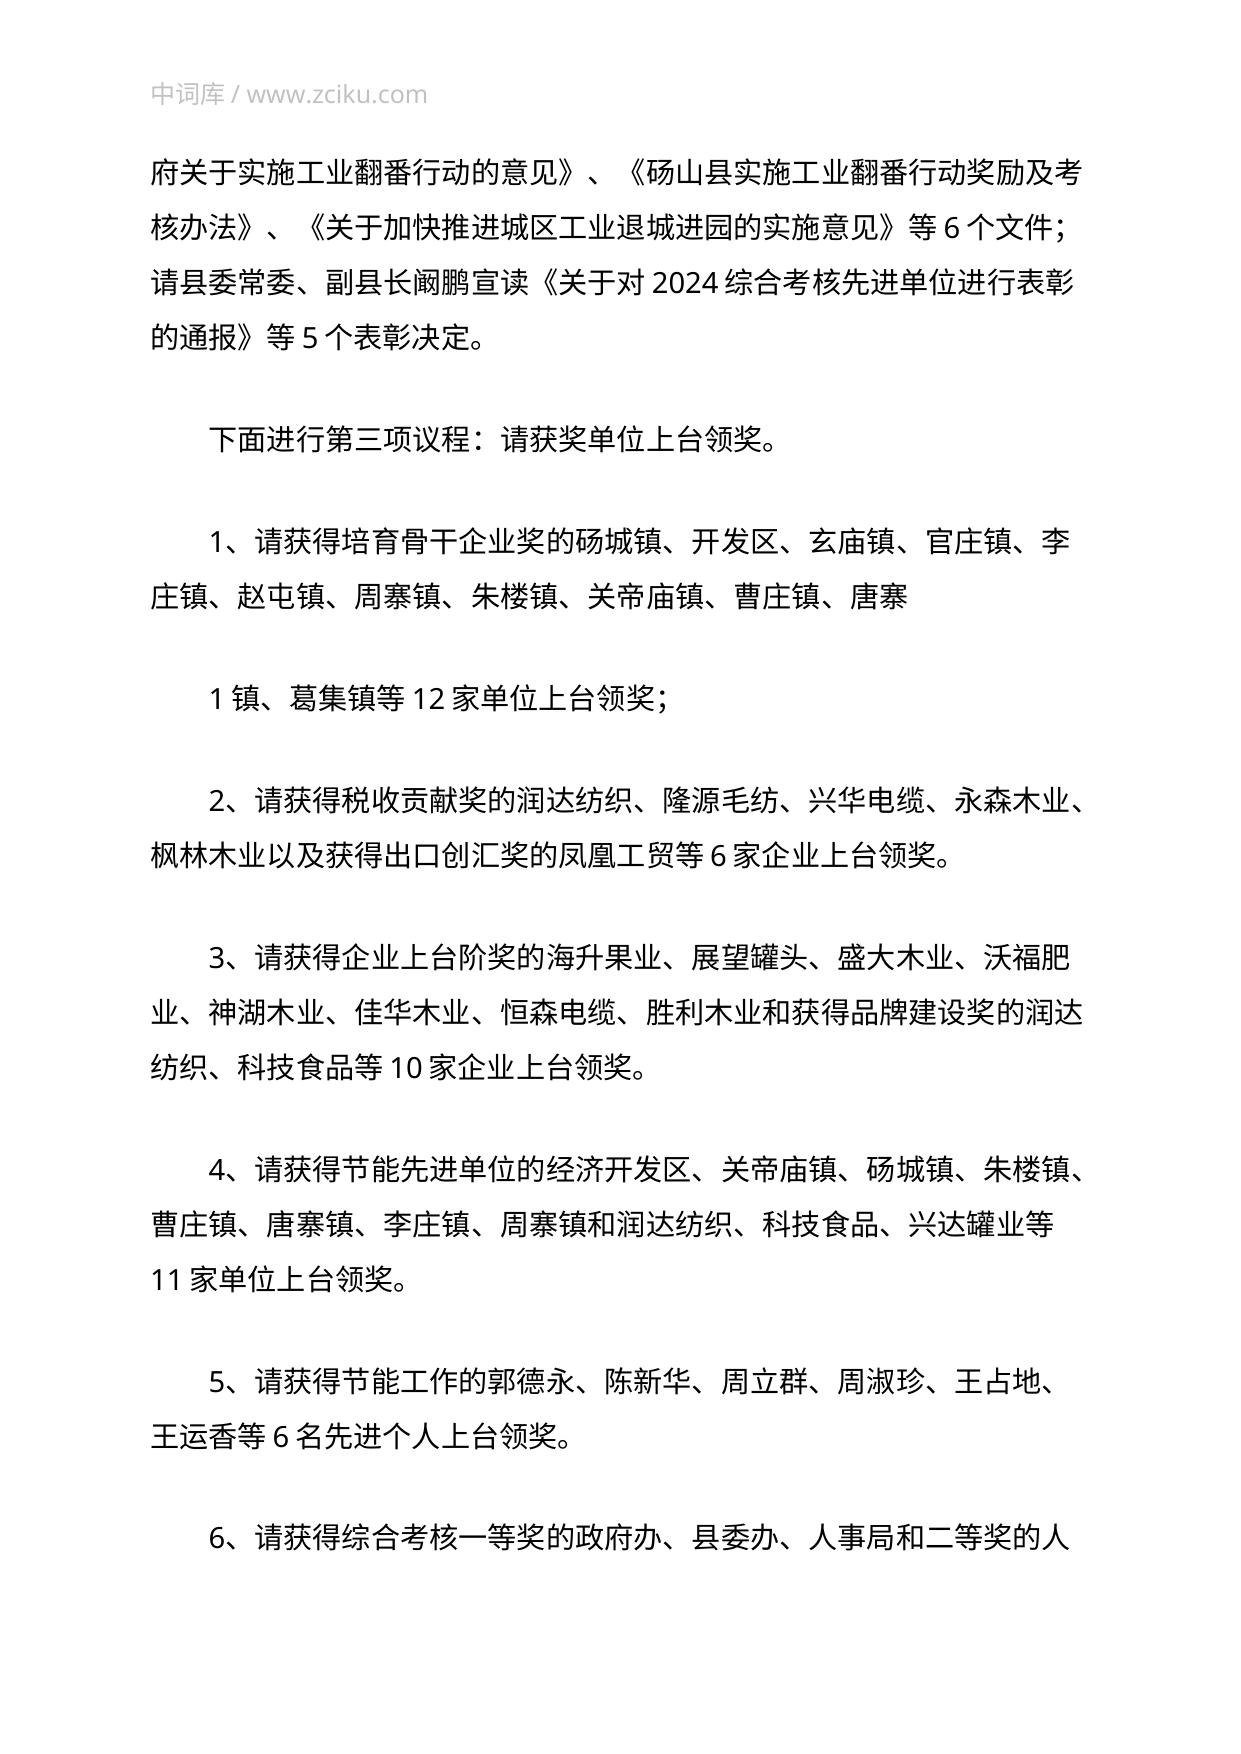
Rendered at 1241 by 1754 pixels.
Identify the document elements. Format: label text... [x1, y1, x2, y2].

text 4、请获得节能先进单位的经济开发区、关帝庙镇、砀城镇、朱楼镇、曹庄镇、唐寨镇、李庄镇、周寨镇和润达纺织、科技食品、兴达罐业等11家单位上台领奖。 [150, 1146, 1090, 1298]
text 5、请获得节能工作的郭德永、陈新华、周立群、周淑珍、王占地、王运香等6名先进个人上台领奖。 [150, 1358, 1090, 1456]
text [150, 150, 1090, 357]
text 3、请获得企业上台阶奖的海升果业、展望罐头、盛大木业、沃福肥业、神湖木业、佳华木业、恒森电缆、胜利木业和获得品牌建设奖的润达纺织、科技食品等10家企业上台领奖。 [150, 934, 1090, 1087]
text 下面进行第三项议程：请获奖单位上台领奖。 [150, 417, 1090, 459]
text 1、请获得培育骨干企业奖的砀城镇、开发区、玄庙镇、官庄镇、李庄镇、赵屯镇、周寨镇、朱楼镇、关帝庙镇、曹庄镇、唐寨 [150, 519, 1090, 616]
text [150, 1515, 1090, 1557]
text 2、请获得税收贡献奖的润达纺织、隆源毛纺、兴华电缆、永森木业、枫林木业以及获得出口创汇奖的凤凰工贸等6家企业上台领奖。 [150, 777, 1090, 875]
text 1镇、葛集镇等12家单位上台领奖； [150, 675, 1090, 718]
